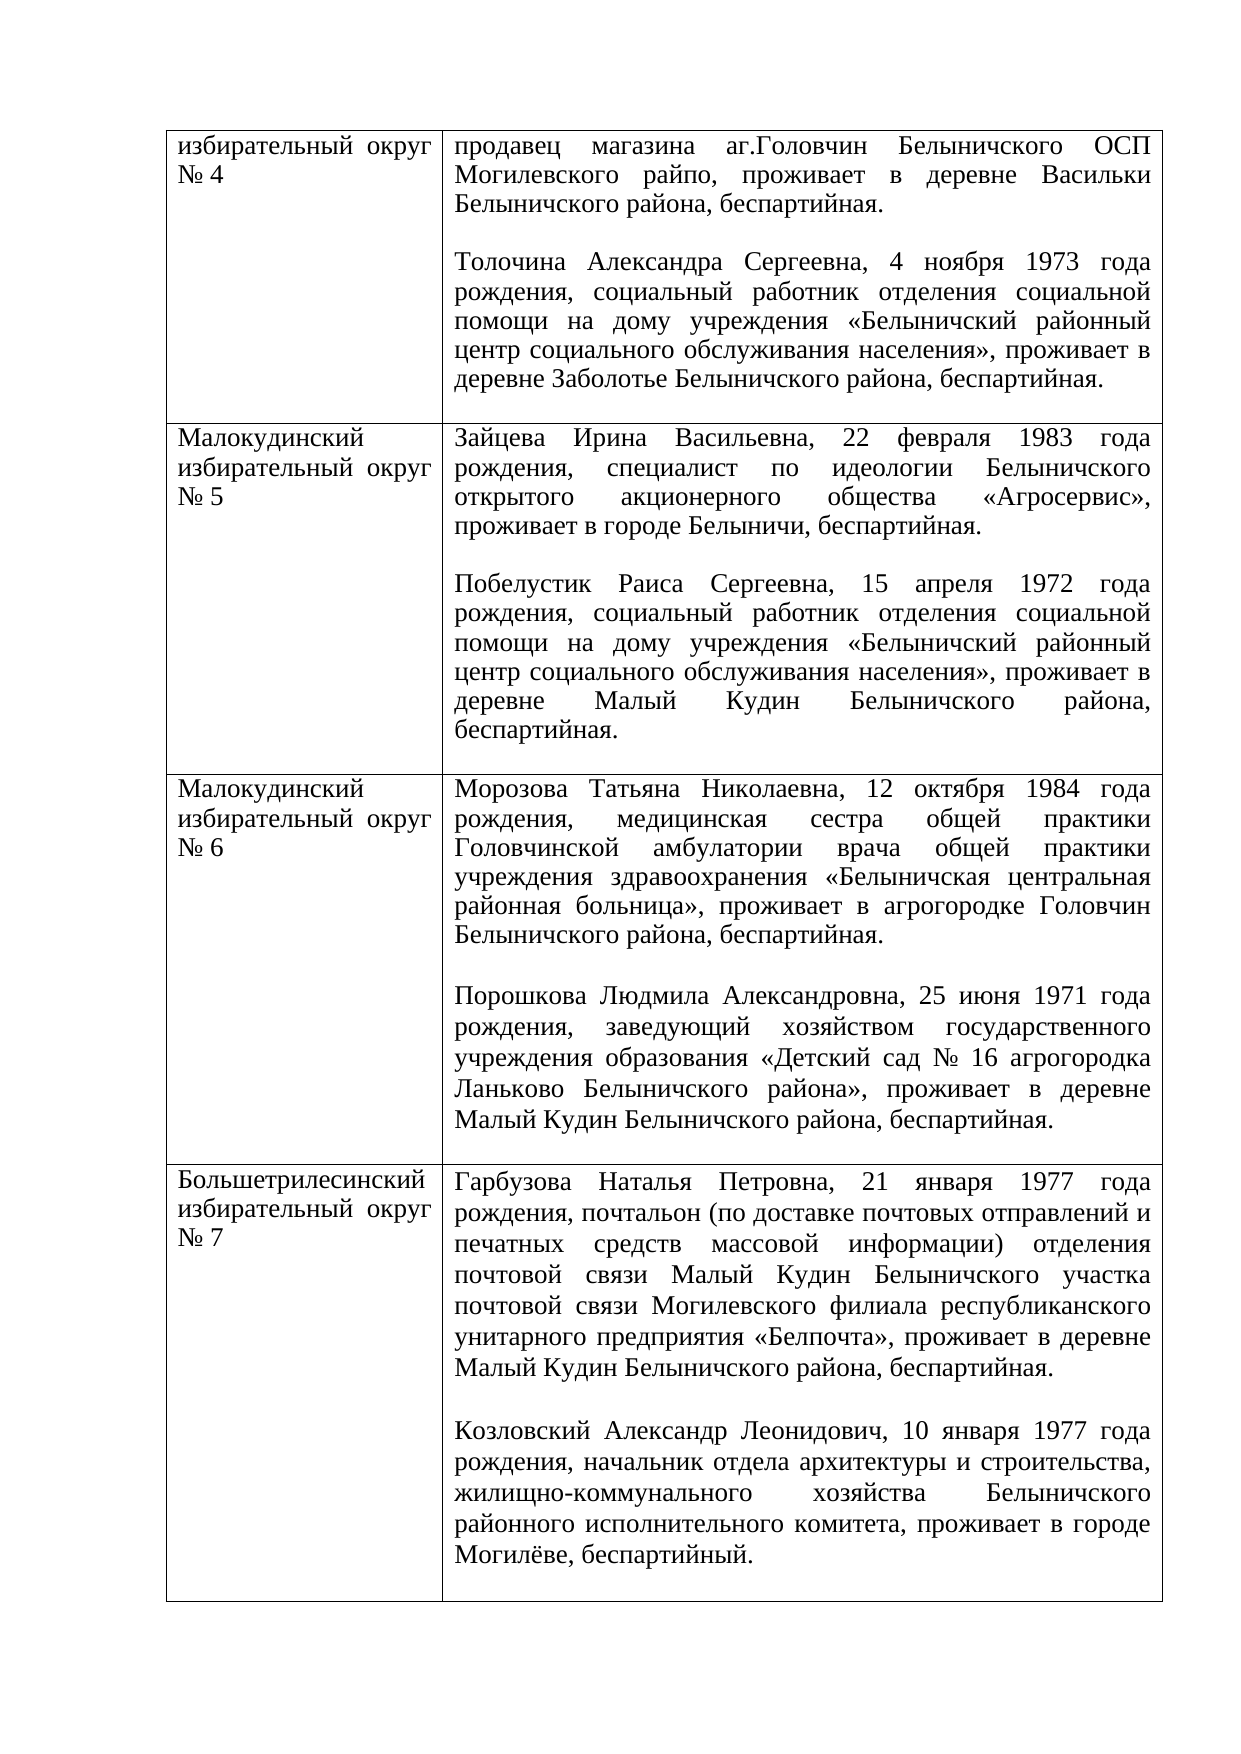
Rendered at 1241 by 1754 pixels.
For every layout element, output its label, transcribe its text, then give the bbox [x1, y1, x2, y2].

table_cell Малокудинский избирательный округ № 5 [167, 424, 442, 773]
table_cell Морозова Татьяна Николаевна, 12 октября 1984 года рождения, медицинская сестра общей практики Головчинской амбулатории врача общей практики учреждения здравоохранения «Белыничская центральная районная больница», проживает в агрогородке Головчин Белыничского района, беспартийная. Порошкова Людмила Александровна, 25 июня 1971 года рождения, заведующий хозяйством государственного учреждения образования «Детский сад № 16 агрогородка Ланьково Белыничского района», проживает в деревне Малый Кудин Белыничского района, беспартийная. [443, 775, 1162, 1164]
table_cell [167, 131, 442, 422]
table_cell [443, 131, 1162, 422]
table_cell Гарбузова Наталья Петровна, 21 января 1977 года рождения, почтальон (по доставке почтовых отправлений и печатных средств массовой информации) отделения почтовой связи Малый Кудин Белыничского участка почтовой связи Могилевского филиала республиканского унитарного предприятия «Белпочта», проживает в деревне Малый Кудин Белыничского района, беспартийная. Козловский Александр Леонидович, 10 января 1977 года рождения, начальник отдела архитектуры и строительства, жилищно-коммунального хозяйства Белыничского районного исполнительного комитета, проживает в городе Могилёве, беспартийный. [443, 1165, 1162, 1601]
table_cell Зайцева Ирина Васильевна, 22 февраля 1983 года рождения, специалист по идеологии Белыничского открытого акционерного общества «Агросервис», проживает в городе Белыничи, беспартийная. Побелустик Раиса Сергеевна, 15 апреля 1972 года рождения, социальный работник отделения социальной помощи на дому учреждения «Белыничский районный центр социального обслуживания населения», проживает в деревне Малый Кудин Белыничского района, беспартийная. [443, 424, 1162, 773]
table_cell Малокудинский избирательный округ № 6 [167, 775, 442, 1164]
table_cell Большетрилесинский избирательный округ № 7 [167, 1165, 442, 1601]
